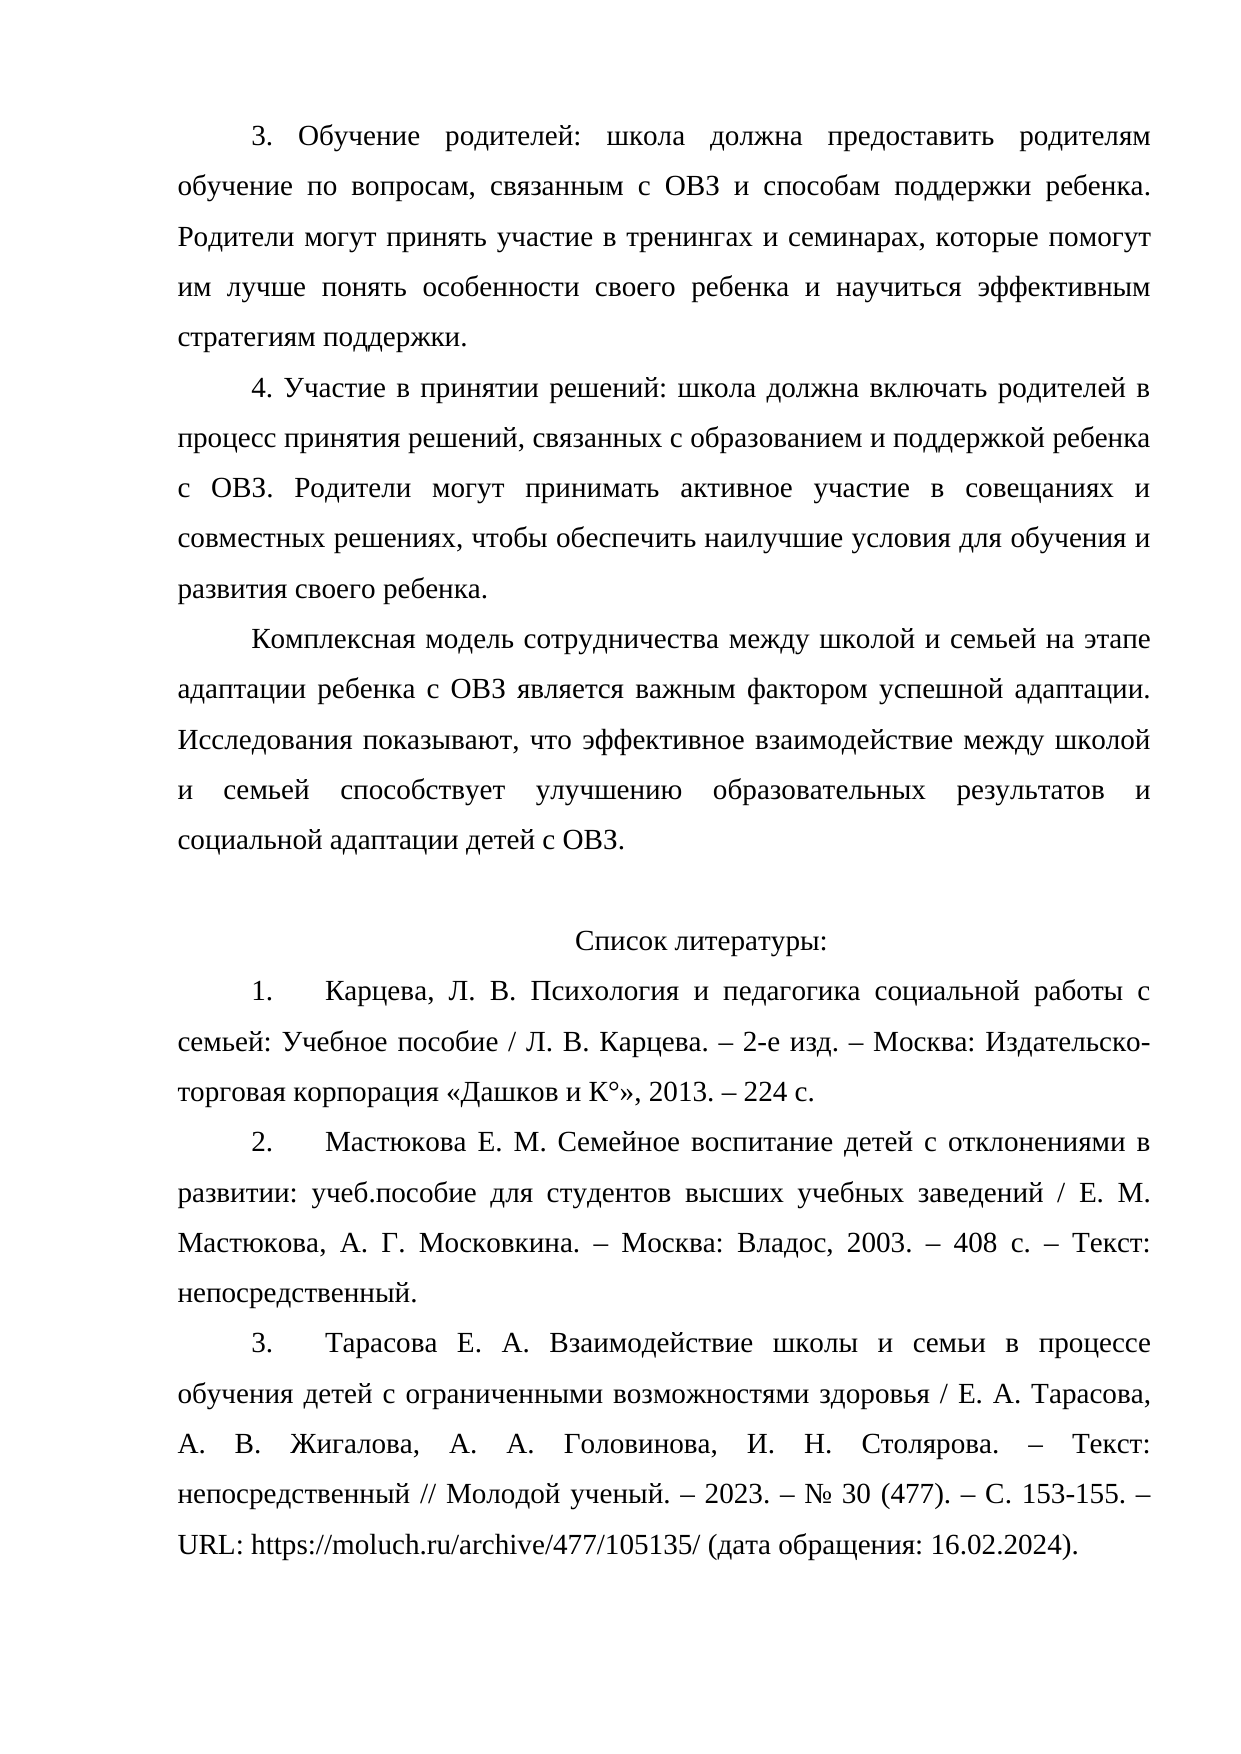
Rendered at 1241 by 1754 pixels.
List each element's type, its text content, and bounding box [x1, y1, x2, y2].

text Комплексная модель сотрудничества между школой и семьей на этапе адаптации ребенка с ОВЗ является важным фактором успешной адаптации. Исследования показывают, что эффективное взаимодействие между школой и семьей способствует улучшению образовательных результатов и социальной адаптации детей с ОВЗ. [177, 621, 1152, 856]
text Список литературы: [177, 923, 1152, 957]
list Мастюкова Е. М. Семейное воспитание детей с отклонениями в развитии: учеб.пособие для студентов высших учебных заведений / Е. М. Мастюкова, А. Г. Московкина. – Москва: Владос, 2003. – 408 с. – Текст: непосредственный. [177, 1124, 1152, 1309]
text 4. Участие в принятии решений: школа должна включать родителей в процесс принятия решений, связанных с образованием и поддержкой ребенка с ОВЗ. Родители могут принимать активное участие в совещаниях и совместных решениях, чтобы обеспечить наилучшие условия для обучения и развития своего ребенка. [177, 370, 1152, 604]
list Тарасова Е. А. Взаимодействие школы и семьи в процессе обучения детей с ограниченными возможностями здоровья / Е. А. Тарасова, А. В. Жигалова, А. А. Головинова, И. Н. Столярова. – Текст: непосредственный // Молодой ученый. – 2023. – № 30 (477). – С. 153-155. – URL: https://moluch.ru/archive/477/105135/ (дата обращения: 16.02.2024). [177, 1326, 1152, 1560]
text 3. Обучение родителей: школа должна предоставить родителям обучение по вопросам, связанным с ОВЗ и способам поддержки ребенка. Родители могут принять участие в тренингах и семинарах, которые помогут им лучше понять особенности своего ребенка и научиться эффективным стратегиям поддержки. [177, 118, 1152, 353]
list Карцева, Л. В. Психология и педагогика социальной работы с семьей: Учебное пособие / Л. В. Карцева. – 2-е изд. – Москва: Издательско-торговая корпорация «Дашков и К°», 2013. – 224 с. [177, 973, 1152, 1108]
